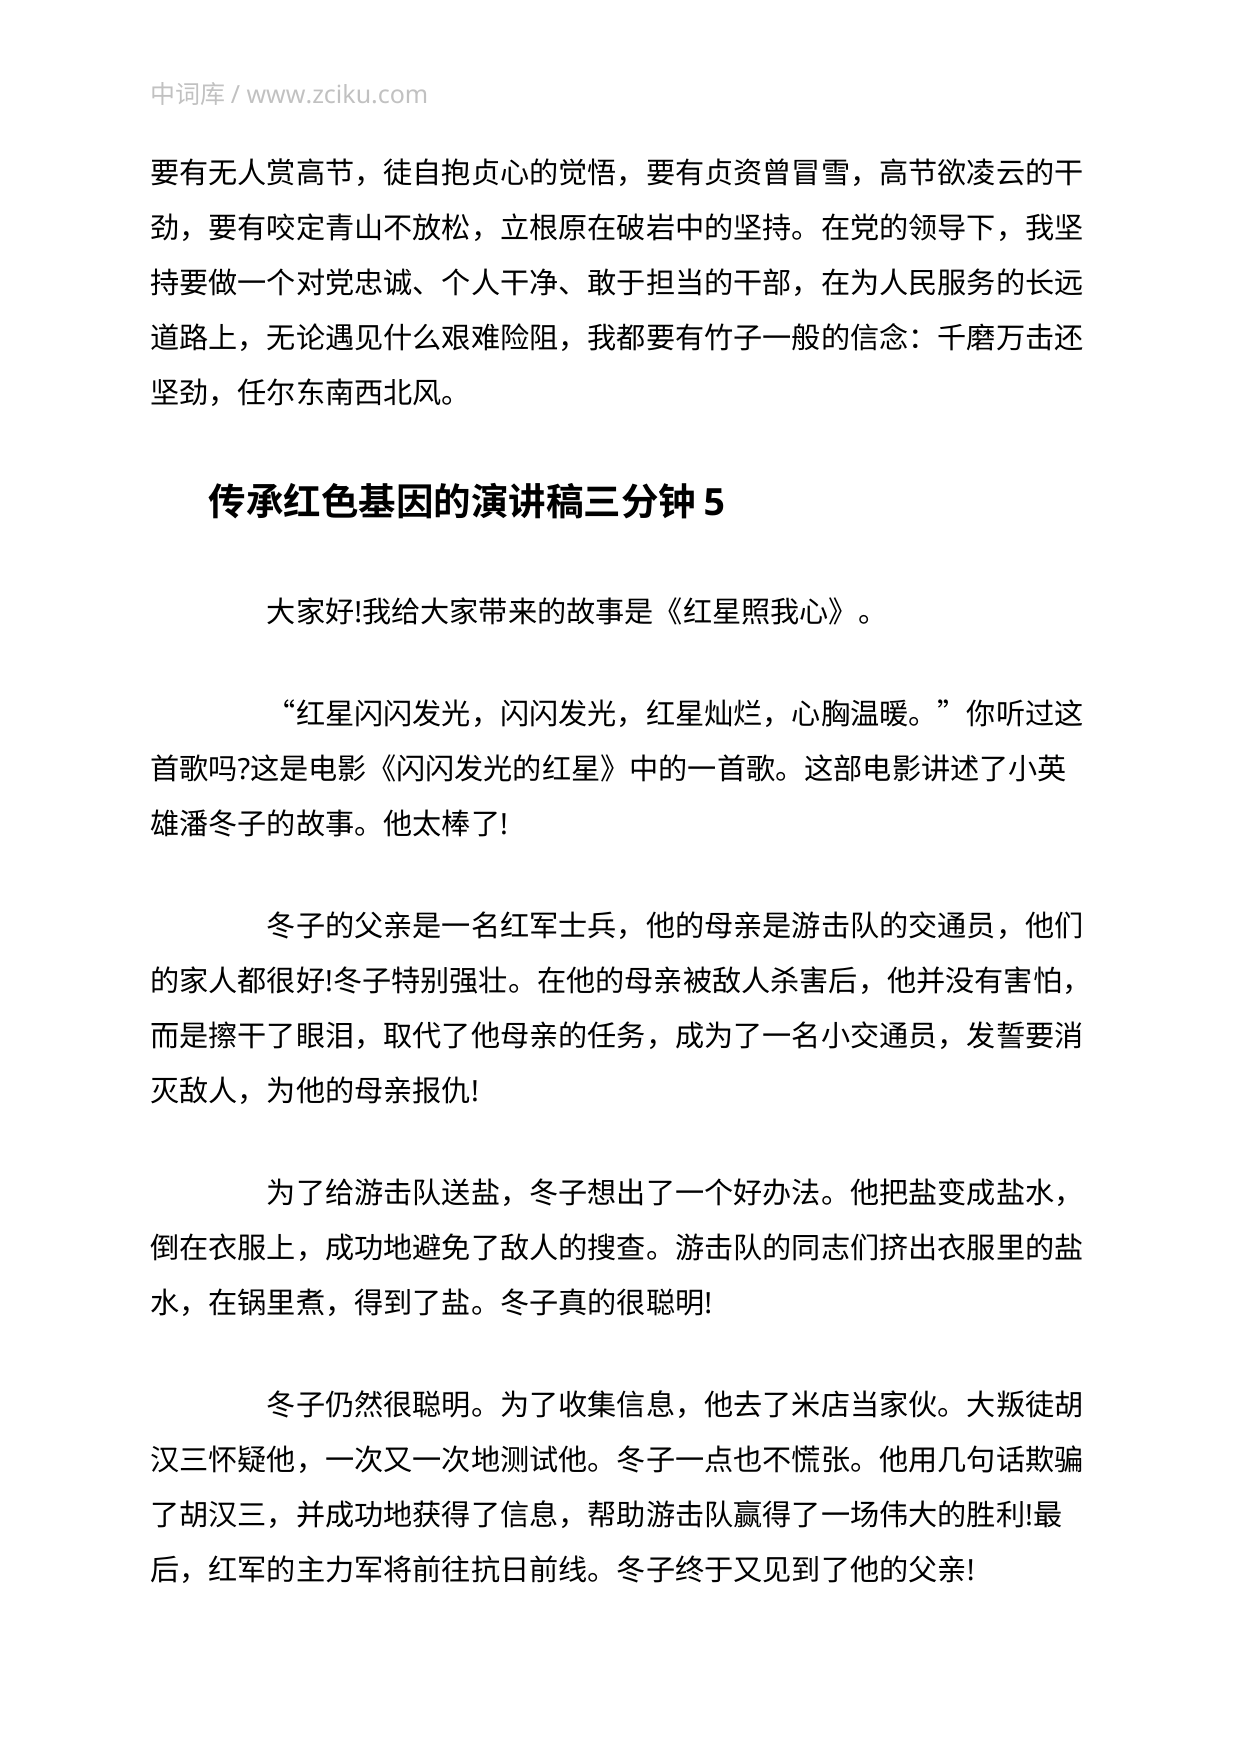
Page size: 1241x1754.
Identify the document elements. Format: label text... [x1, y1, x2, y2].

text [150, 150, 1090, 412]
text 为了给游击队送盐，冬子想出了一个好办法。他把盐变成盐水，倒在衣服上，成功地避免了敌人的搜查。游击队的同志们挤出衣服里的盐水，在锅里煮，得到了盐。冬子真的很聪明! [150, 1169, 1090, 1322]
text 冬子的父亲是一名红军士兵，他的母亲是游击队的交通员，他们的家人都很好!冬子特别强壮。在他的母亲被敌人杀害后，他并没有害怕，而是擦干了眼泪，取代了他母亲的任务，成为了一名小交通员，发誓要消灭敌人，为他的母亲报仇! [150, 903, 1090, 1110]
text 大家好!我给大家带来的故事是《红星照我心》。 [150, 589, 1090, 631]
text 传承红色基因的演讲稿三分钟5 [150, 471, 1090, 526]
text “红星闪闪发光，闪闪发光，红星灿烂，心胸温暖。”你听过这首歌吗?这是电影《闪闪发光的红星》中的一首歌。这部电影讲述了小英雄潘冬子的故事。他太棒了! [150, 691, 1090, 843]
text 冬子仍然很聪明。为了收集信息，他去了米店当家伙。大叛徒胡汉三怀疑他，一次又一次地测试他。冬子一点也不慌张。他用几句话欺骗了胡汉三，并成功地获得了信息，帮助游击队赢得了一场伟大的胜利!最后，红军的主力军将前往抗日前线。冬子终于又见到了他的父亲! [150, 1381, 1090, 1588]
